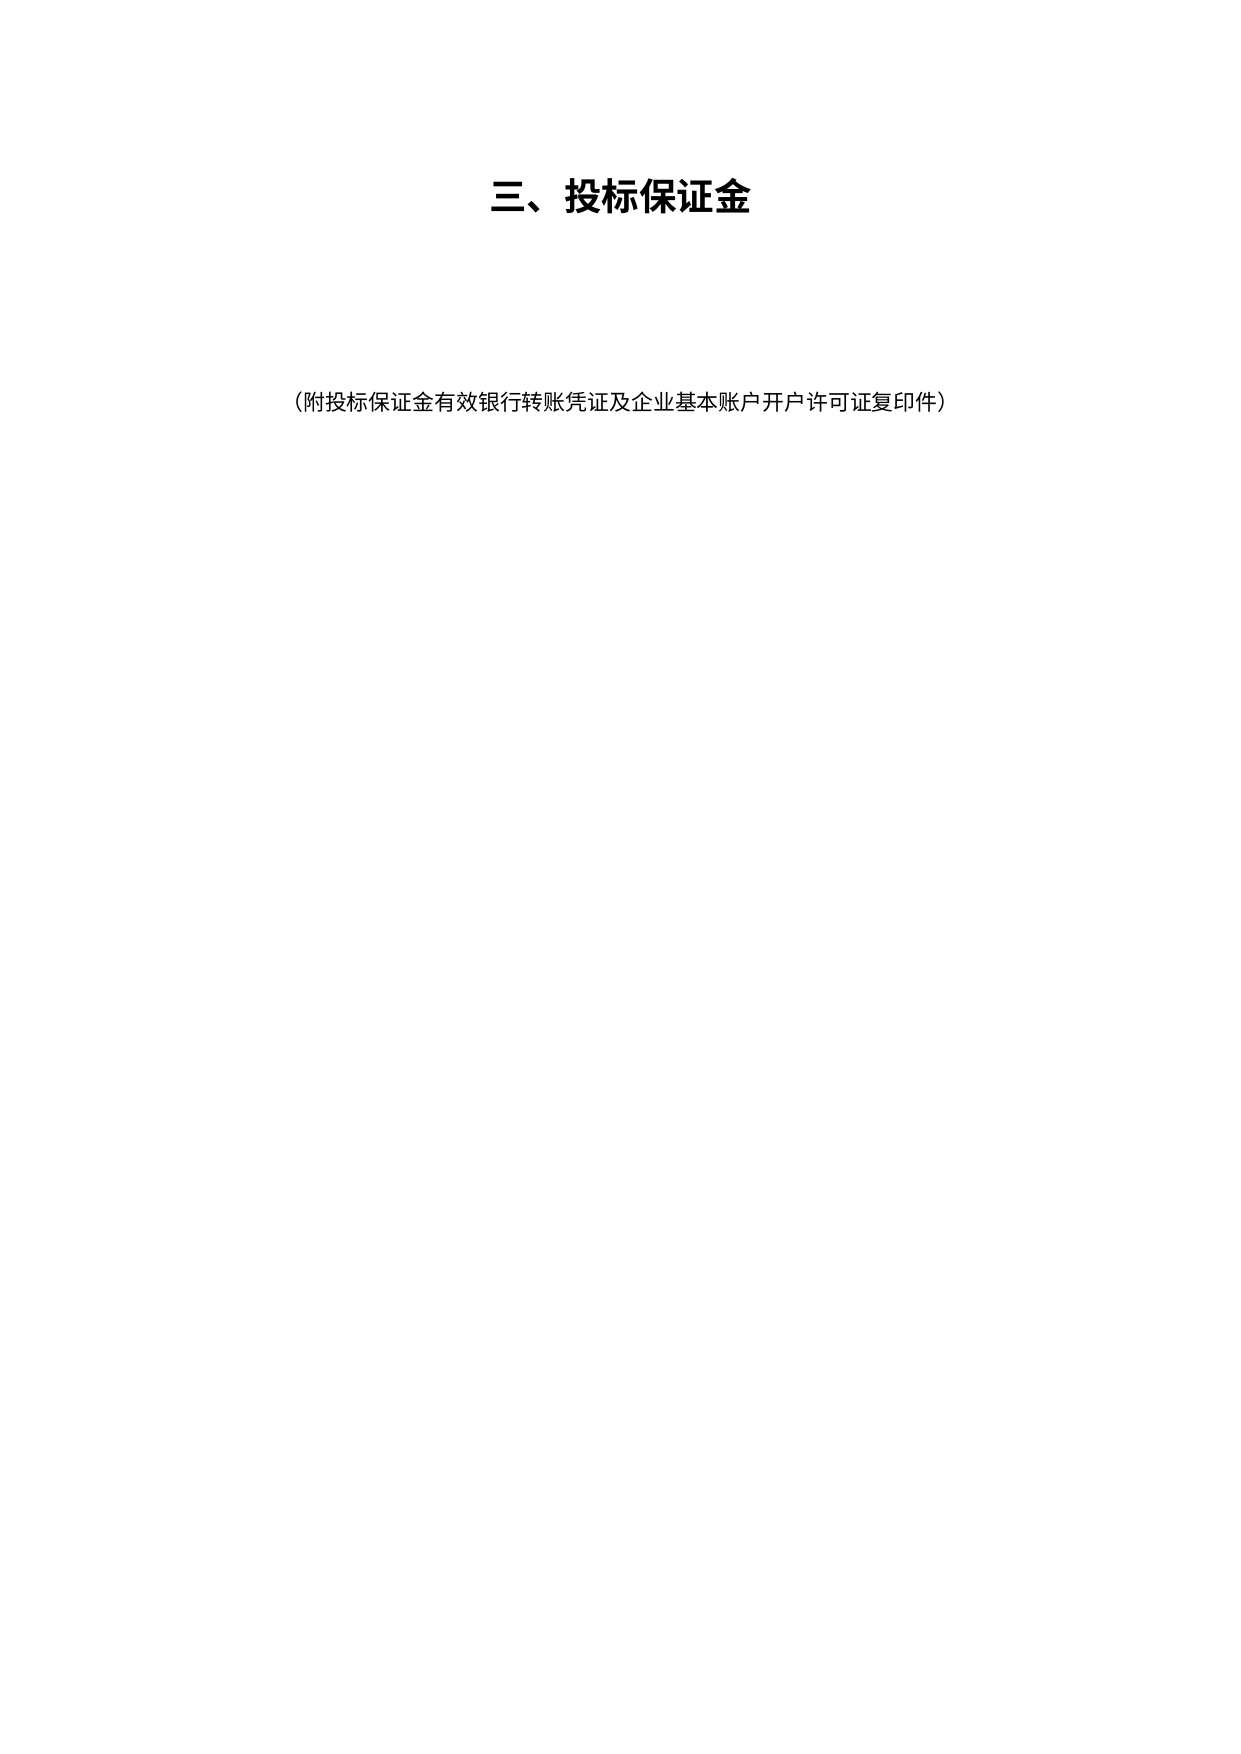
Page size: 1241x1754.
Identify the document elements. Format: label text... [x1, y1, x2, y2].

text 三、投标保证金 [187, 162, 1053, 227]
text （附投标保证金有效银行转账凭证及企业基本账户开户许可证复印件） [187, 384, 1053, 417]
